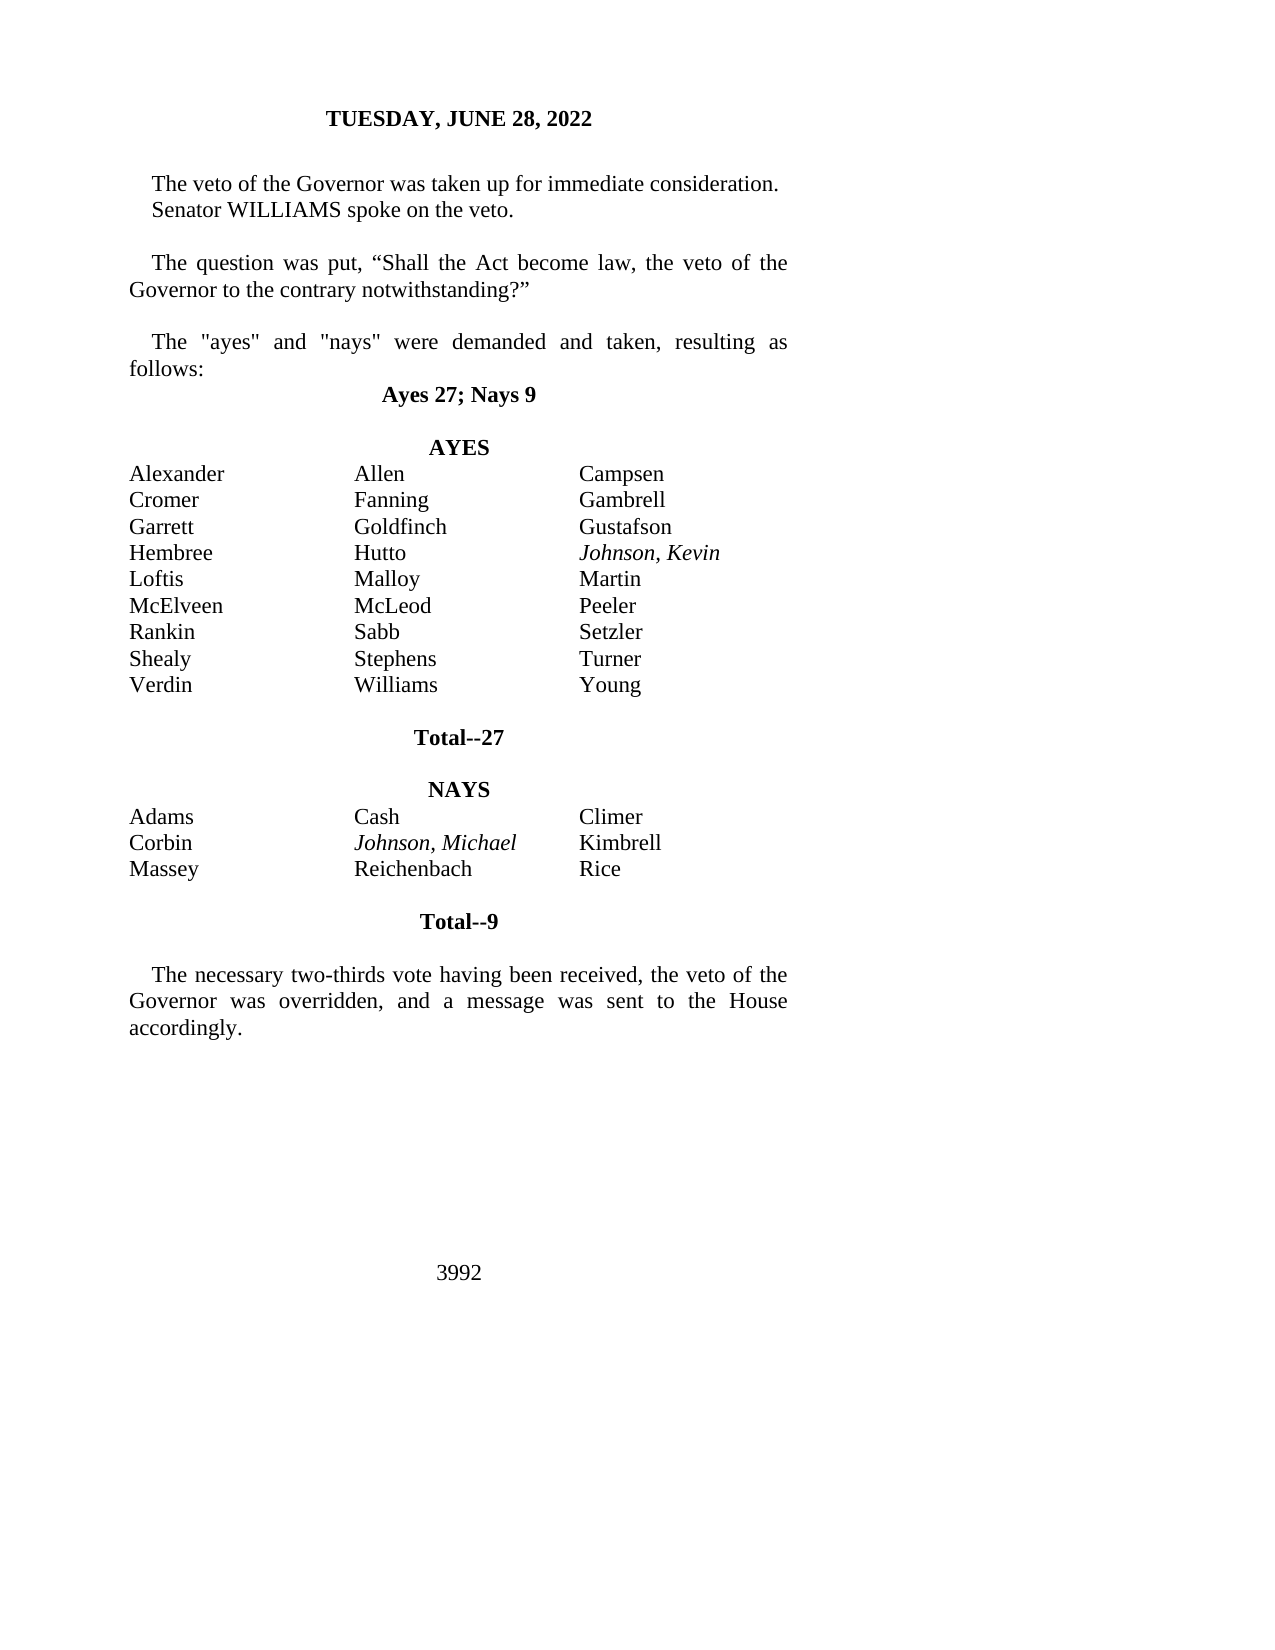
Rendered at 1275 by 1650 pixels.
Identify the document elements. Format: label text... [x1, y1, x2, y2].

text The question was put, “Shall the Act become law, the veto of the Governor to the contrary notwithstanding?” [129, 249, 789, 302]
text Loftis Malloy Martin [129, 566, 789, 592]
text McElveen McLeod Peeler [129, 592, 789, 618]
text NAYS [129, 776, 789, 803]
text The veto of the Governor was taken up for immediate consideration. [129, 170, 789, 197]
text Corbin Johnson, Michael Kimbrell [129, 829, 789, 855]
text Shealy Stephens Turner [129, 644, 789, 671]
text AYES [129, 434, 789, 460]
text Total--27 [129, 724, 789, 750]
text The necessary two-thirds vote having been received, the veto of the Governor was overridden, and a message was sent to the House accordingly. [129, 961, 789, 1040]
text The "ayes" and "nays" were demanded and taken, resulting as follows: [129, 328, 789, 381]
text Senator WILLIAMS spoke on the veto. [129, 197, 789, 223]
text Adams Cash Climer [129, 803, 789, 829]
text Hembree Hutto Johnson, Kevin [129, 539, 789, 566]
text Massey Reichenbach Rice [129, 855, 789, 882]
text Verdin Williams Young [129, 671, 789, 697]
text Cromer Fanning Gambrell [129, 486, 789, 513]
text Alexander Allen Campsen [129, 460, 789, 486]
text Ayes 27; Nays 9 [129, 381, 789, 407]
text Rankin Sabb Setzler [129, 618, 789, 644]
text Garrett Goldfinch Gustafson [129, 513, 789, 539]
text Total--9 [129, 908, 789, 934]
